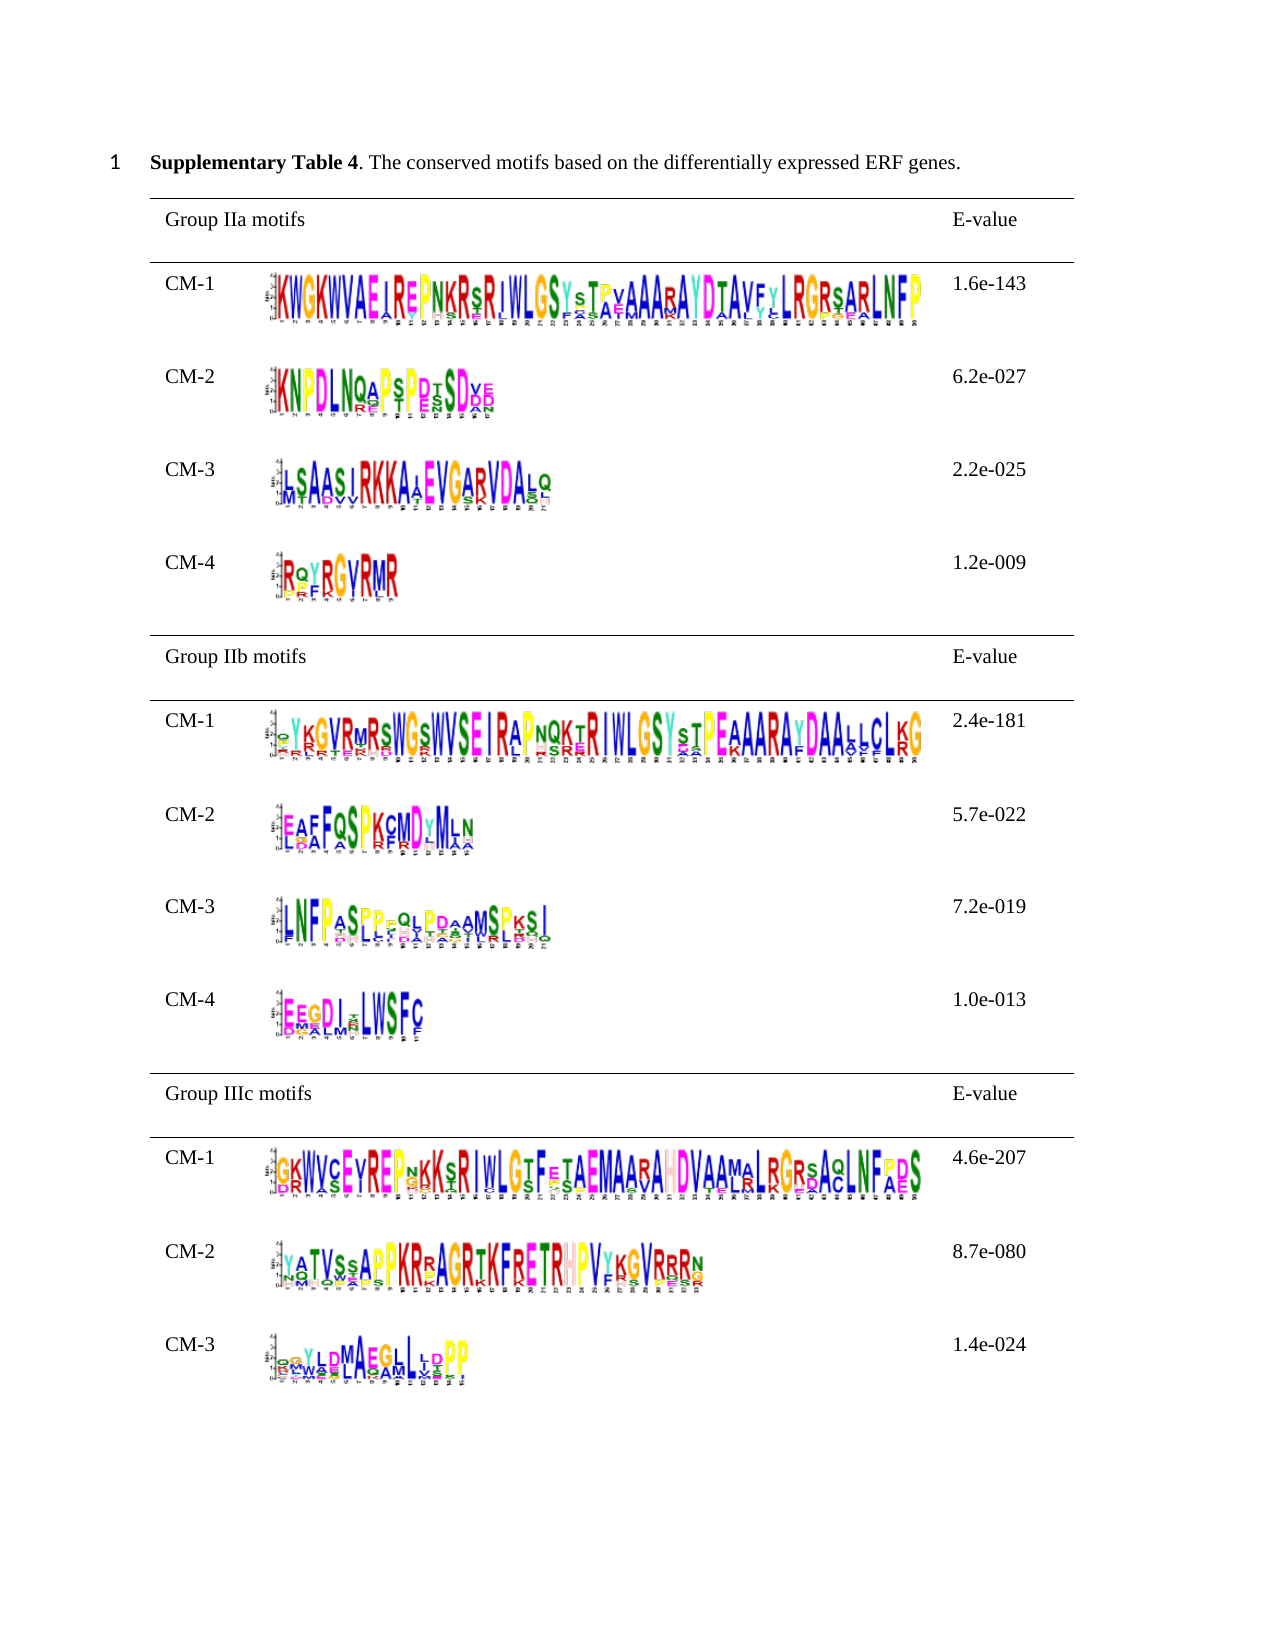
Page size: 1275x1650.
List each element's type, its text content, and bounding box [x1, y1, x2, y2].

table_cell Group IIb motifs [150, 636, 937, 699]
picture [264, 1238, 705, 1293]
table_cell CM-3 [150, 450, 244, 542]
table_cell [244, 794, 937, 887]
table_cell 1.0e-013 [938, 980, 1074, 1073]
table_cell [244, 980, 937, 1073]
table_cell CM-4 [150, 980, 244, 1073]
picture [264, 987, 424, 1042]
table_cell CM-3 [150, 1324, 244, 1465]
table_cell 5.7e-022 [938, 794, 1074, 887]
picture [264, 457, 553, 511]
table_cell E-value [938, 636, 1074, 699]
table_cell 2.4e-181 [938, 701, 1074, 794]
table_cell CM-3 [150, 887, 244, 980]
picture [264, 550, 400, 604]
table_cell [244, 887, 937, 980]
table_cell [244, 701, 937, 794]
picture [258, 270, 923, 326]
table_cell CM-1 [150, 1138, 244, 1231]
table_cell 7.2e-019 [938, 887, 1074, 980]
table_cell 1.2e-009 [938, 543, 1074, 635]
table_cell [244, 263, 937, 357]
table_cell [244, 543, 937, 635]
text Supplementary Table 4. The conserved motifs based on the differentially expressed ERF genes. [150, 150, 1125, 174]
table_cell [244, 1324, 937, 1465]
table_cell CM-2 [150, 357, 244, 449]
picture [258, 364, 496, 419]
picture [258, 1145, 923, 1200]
table_cell E-value [938, 1074, 1074, 1137]
picture [258, 708, 923, 763]
picture [258, 1331, 471, 1386]
table_cell 4.6e-207 [938, 1138, 1074, 1231]
table_cell 1.6e-143 [938, 263, 1074, 357]
picture [264, 894, 553, 949]
table_cell [244, 1231, 937, 1324]
table_cell 6.2e-027 [938, 357, 1074, 449]
table_cell [244, 1138, 937, 1231]
table_cell 2.2e-025 [938, 450, 1074, 542]
table_header E-value [938, 199, 1074, 262]
picture [264, 801, 476, 856]
table_cell [244, 450, 937, 542]
table_cell CM-1 [150, 263, 244, 357]
table_cell CM-1 [150, 701, 244, 794]
table_cell [244, 357, 937, 449]
table_cell CM-2 [150, 1231, 244, 1324]
table_cell 1.4e-024 [938, 1324, 1074, 1465]
table_cell CM-2 [150, 794, 244, 887]
table_cell 8.7e-080 [938, 1231, 1074, 1324]
table_header Group IIa motifs [150, 199, 937, 262]
table_cell CM-4 [150, 543, 244, 635]
table_cell Group IIIc motifs [150, 1074, 937, 1137]
